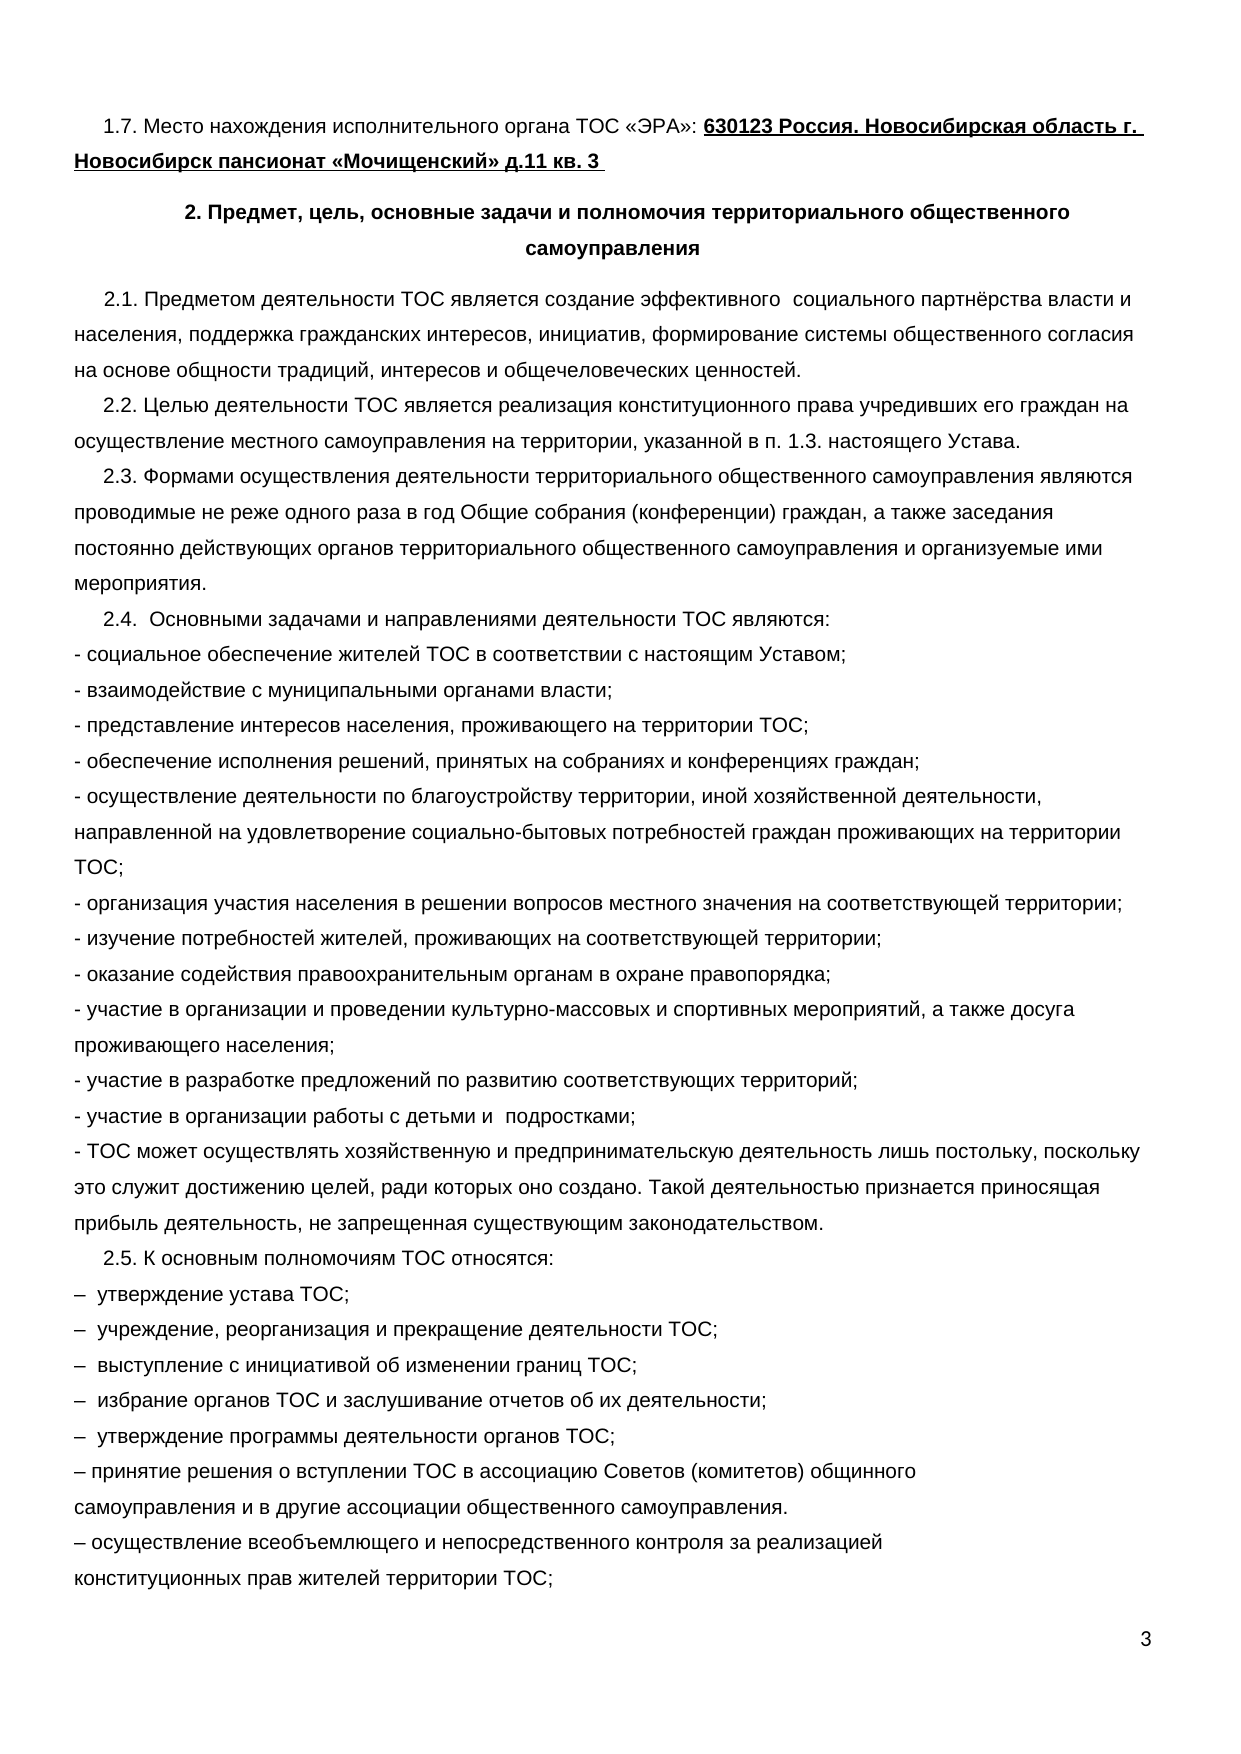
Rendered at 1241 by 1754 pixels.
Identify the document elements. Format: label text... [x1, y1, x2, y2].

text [74, 275, 1152, 1589]
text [74, 102, 1152, 173]
text 2. Предмет, цель, основные задачи и полномочия территориального общественного самоуправления [74, 188, 1152, 259]
